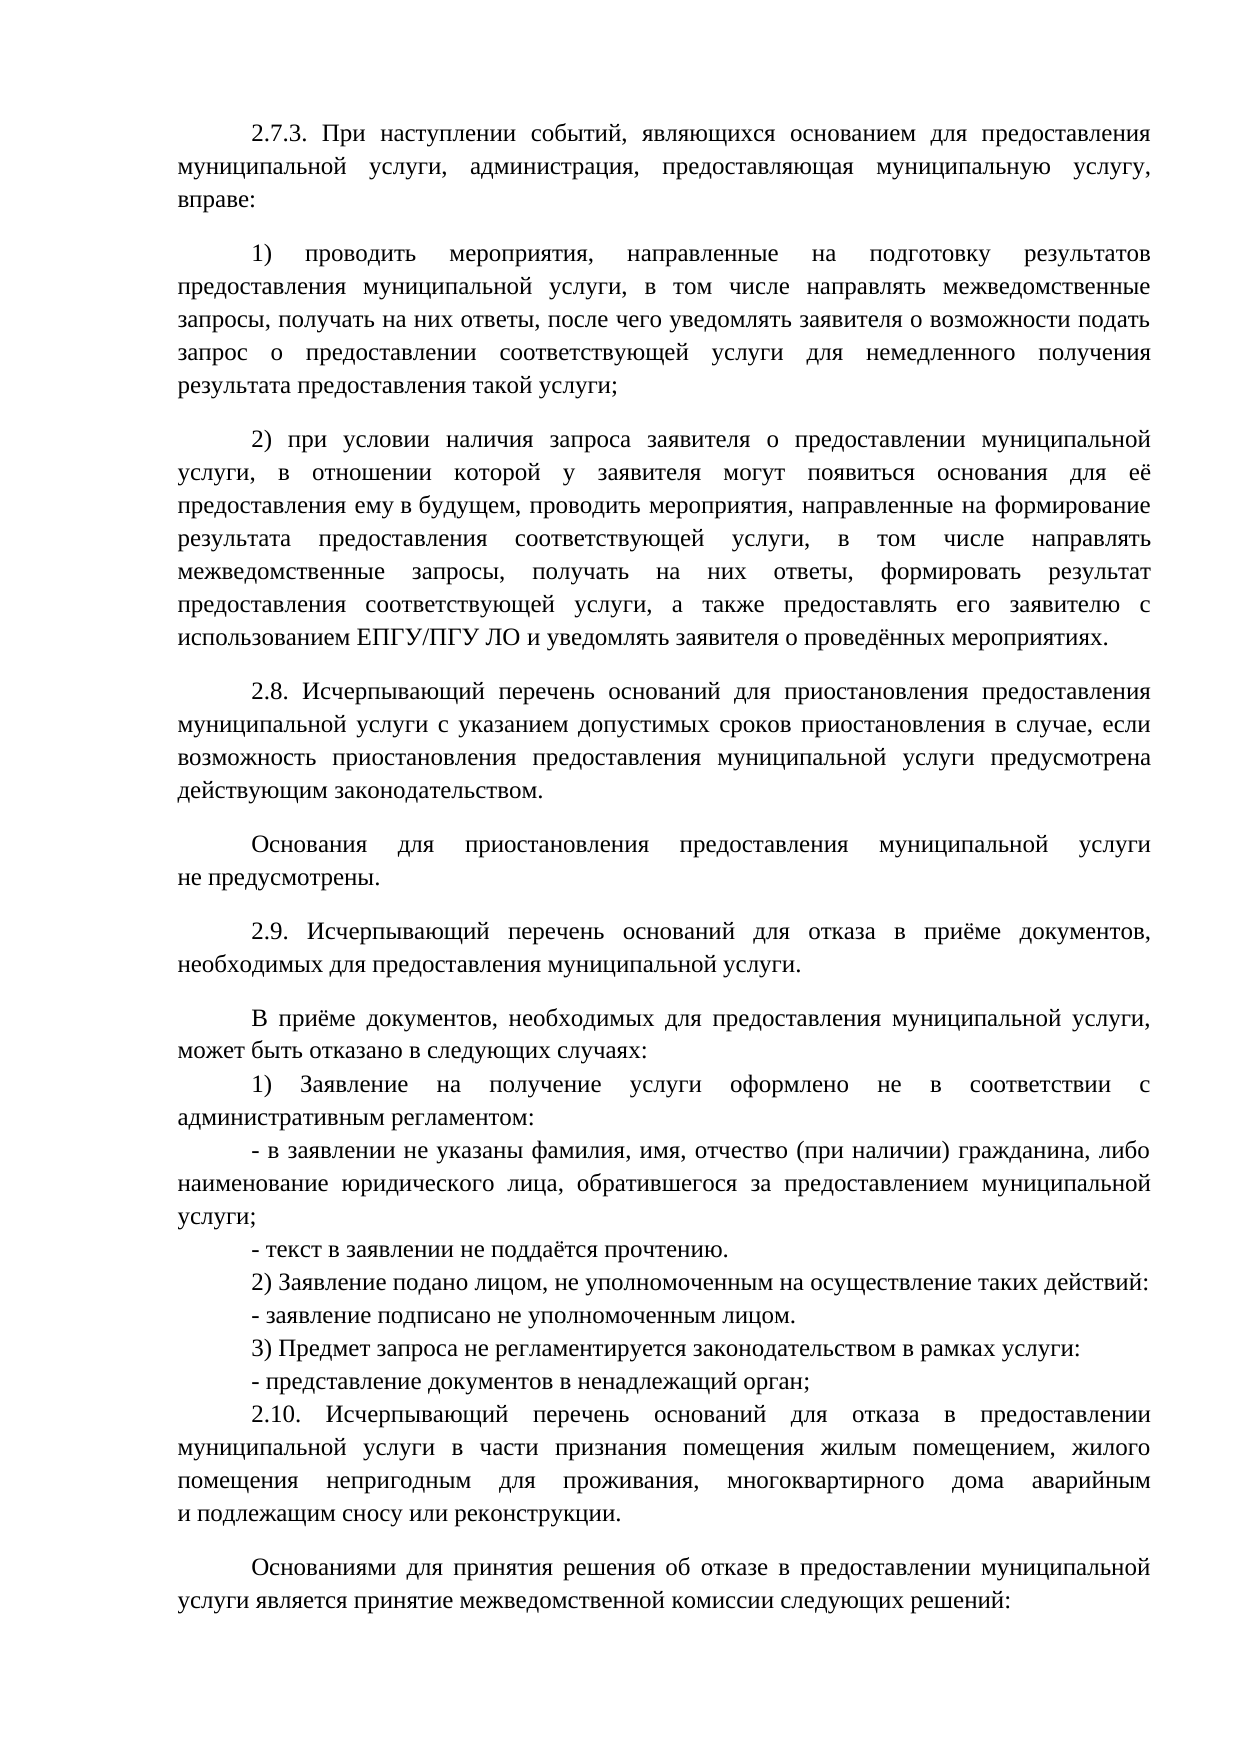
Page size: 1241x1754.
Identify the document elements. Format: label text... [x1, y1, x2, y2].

text - заявление подписано не уполномоченным лицом. [177, 1300, 1152, 1328]
text 2.9. Исчерпывающий перечень оснований для отказа в приёме документов, необходимых для предоставления муниципальной услуги. [177, 916, 1152, 977]
text 1) Заявление на получение услуги оформлено не в соответствии с административным регламентом: [177, 1069, 1152, 1130]
text 2.7.3. При наступлении событий, являющихся основанием для предоставления муниципальной услуги, администрация, предоставляющая муниципальную услугу, вправе: [177, 118, 1152, 213]
text - в заявлении не указаны фамилия, имя, отчество (при наличии) гражданина, либо наименование юридического лица, обратившегося за предоставлением муниципальной услуги; [177, 1135, 1152, 1229]
text Основаниями для принятия решения об отказе в предоставлении муниципальной услуги является принятие межведомственной комиссии следующих решений: [177, 1552, 1152, 1613]
text 1) проводить мероприятия, направленные на подготовку результатов предоставления муниципальной услуги, в том числе направлять межведомственные запросы, получать на них ответы, после чего уведомлять заявителя о возможности подать запрос о предоставлении соответствующей услуги для немедленного получения результата предоставления такой услуги; [177, 238, 1152, 399]
text 2) Заявление подано лицом, не уполномоченным на осуществление таких действий: [177, 1267, 1152, 1296]
text Основания для приостановления предоставления муниципальной услуги не предусмотрены. [177, 829, 1152, 891]
text - представление документов в ненадлежащий орган; [177, 1366, 1152, 1394]
text - текст в заявлении не поддаётся прочтению. [177, 1234, 1152, 1262]
text 2) при условии наличия запроса заявителя о предоставлении муниципальной услуги, в отношении которой у заявителя могут появиться основания для её предоставления ему в будущем, проводить мероприятия, направленные на формирование результата предоставления соответствующей услуги, в том числе направлять межведомственные запросы, получать на них ответы, формировать результат предоставления соответствующей услуги, а также предоставлять его заявителю с использованием ЕПГУ/ПГУ ЛО и уведомлять заявителя о проведённых мероприятиях. [177, 424, 1152, 651]
text 2.8. Исчерпывающий перечень оснований для приостановления предоставления муниципальной услуги с указанием допустимых сроков приостановления в случае, если возможность приостановления предоставления муниципальной услуги предусмотрена действующим законодательством. [177, 676, 1152, 804]
text В приёме документов, необходимых для предоставления муниципальной услуги, может быть отказано в следующих случаях: [177, 1003, 1152, 1064]
text 3) Предмет запроса не регламентируется законодательством в рамках услуги: [177, 1333, 1152, 1362]
text 2.10. Исчерпывающий перечень оснований для отказа в предоставлении муниципальной услуги в части признания помещения жилым помещением, жилого помещения непригодным для проживания, многоквартирного дома аварийным и подлежащим сносу или реконструкции. [177, 1399, 1152, 1527]
